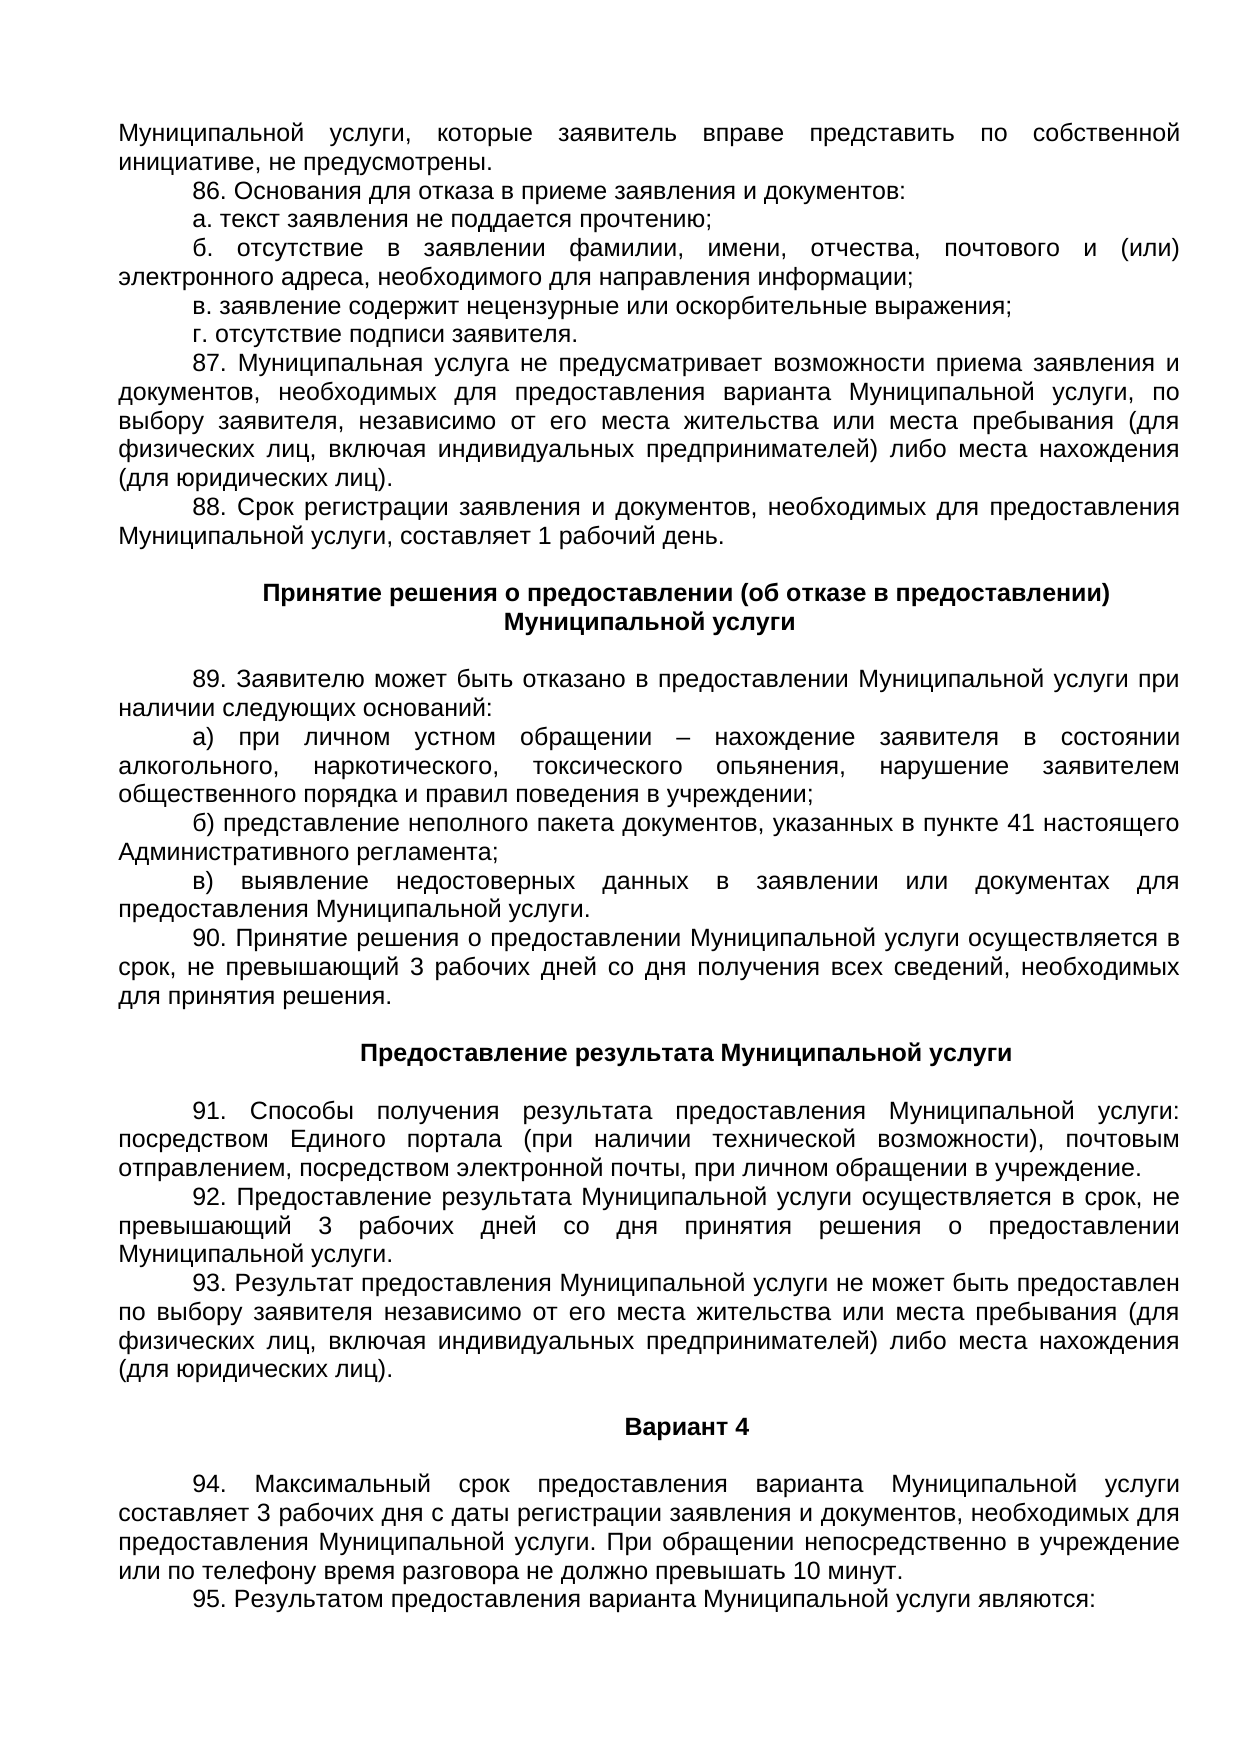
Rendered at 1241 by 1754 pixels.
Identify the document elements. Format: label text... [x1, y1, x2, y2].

text Вариант 4 [118, 1412, 1181, 1441]
text Предоставление результата Муниципальной услуги [118, 1038, 1181, 1067]
text б) представление неполного пакета документов, указанных в пункте 41 настоящего Административного регламента; [118, 808, 1181, 866]
text в. заявление содержит нецензурные или оскорбительные выражения; [118, 291, 1181, 319]
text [118, 118, 1181, 176]
text 88. Срок регистрации заявления и документов, необходимых для предоставления Муниципальной услуги, составляет 1 рабочий день. [118, 492, 1181, 549]
text 90. Принятие решения о предоставлении Муниципальной услуги осуществляется в срок, не превышающий 3 рабочих дней со дня получения всех сведений, необходимых для принятия решения. [118, 923, 1181, 1009]
text а) при личном устном обращении – нахождение заявителя в состоянии алкогольного, наркотического, токсического опьянения, нарушение заявителем общественного порядка и правил поведения в учреждении; [118, 722, 1181, 808]
text 95. Результатом предоставления варианта Муниципальной услуги являются: [118, 1584, 1181, 1613]
text 87. Муниципальная услуга не предусматривает возможности приема заявления и документов, необходимых для предоставления варианта Муниципальной услуги, по выбору заявителя, независимо от его места жительства или места пребывания (для физических лиц, включая индивидуальных предпринимателей) либо места нахождения (для юридических лиц). [118, 348, 1181, 492]
text Принятие решения о предоставлении (об отказе в предоставлении) Муниципальной услуги [118, 578, 1181, 636]
text 94. Максимальный срок предоставления варианта Муниципальной услуги составляет 3 рабочих дня с даты регистрации заявления и документов, необходимых для предоставления Муниципальной услуги. При обращении непосредственно в учреждение или по телефону время разговора не должно превышать 10 минут. [118, 1469, 1181, 1584]
text 91. Способы получения результата предоставления Муниципальной услуги: посредством Единого портала (при наличии технической возможности), почтовым отправлением, посредством электронной почты, при личном обращении в учреждение. [118, 1096, 1181, 1182]
text 92. Предоставление результата Муниципальной услуги осуществляется в срок, не превышающий 3 рабочих дней со дня принятия решения о предоставлении Муниципальной услуги. [118, 1182, 1181, 1268]
text б. отсутствие в заявлении фамилии, имени, отчества, почтового и (или) электронного адреса, необходимого для направления информации; [118, 233, 1181, 291]
text 89. Заявителю может быть отказано в предоставлении Муниципальной услуги при наличии следующих оснований: [118, 664, 1181, 722]
text г. отсутствие подписи заявителя. [118, 319, 1181, 348]
text а. текст заявления не поддается прочтению; [118, 204, 1181, 233]
text 86. Основания для отказа в приеме заявления и документов: [118, 176, 1181, 204]
text в) выявление недостоверных данных в заявлении или документах для предоставления Муниципальной услуги. [118, 866, 1181, 923]
text 93. Результат предоставления Муниципальной услуги не может быть предоставлен по выбору заявителя независимо от его места жительства или места пребывания (для физических лиц, включая индивидуальных предпринимателей) либо места нахождения (для юридических лиц). [118, 1268, 1181, 1383]
